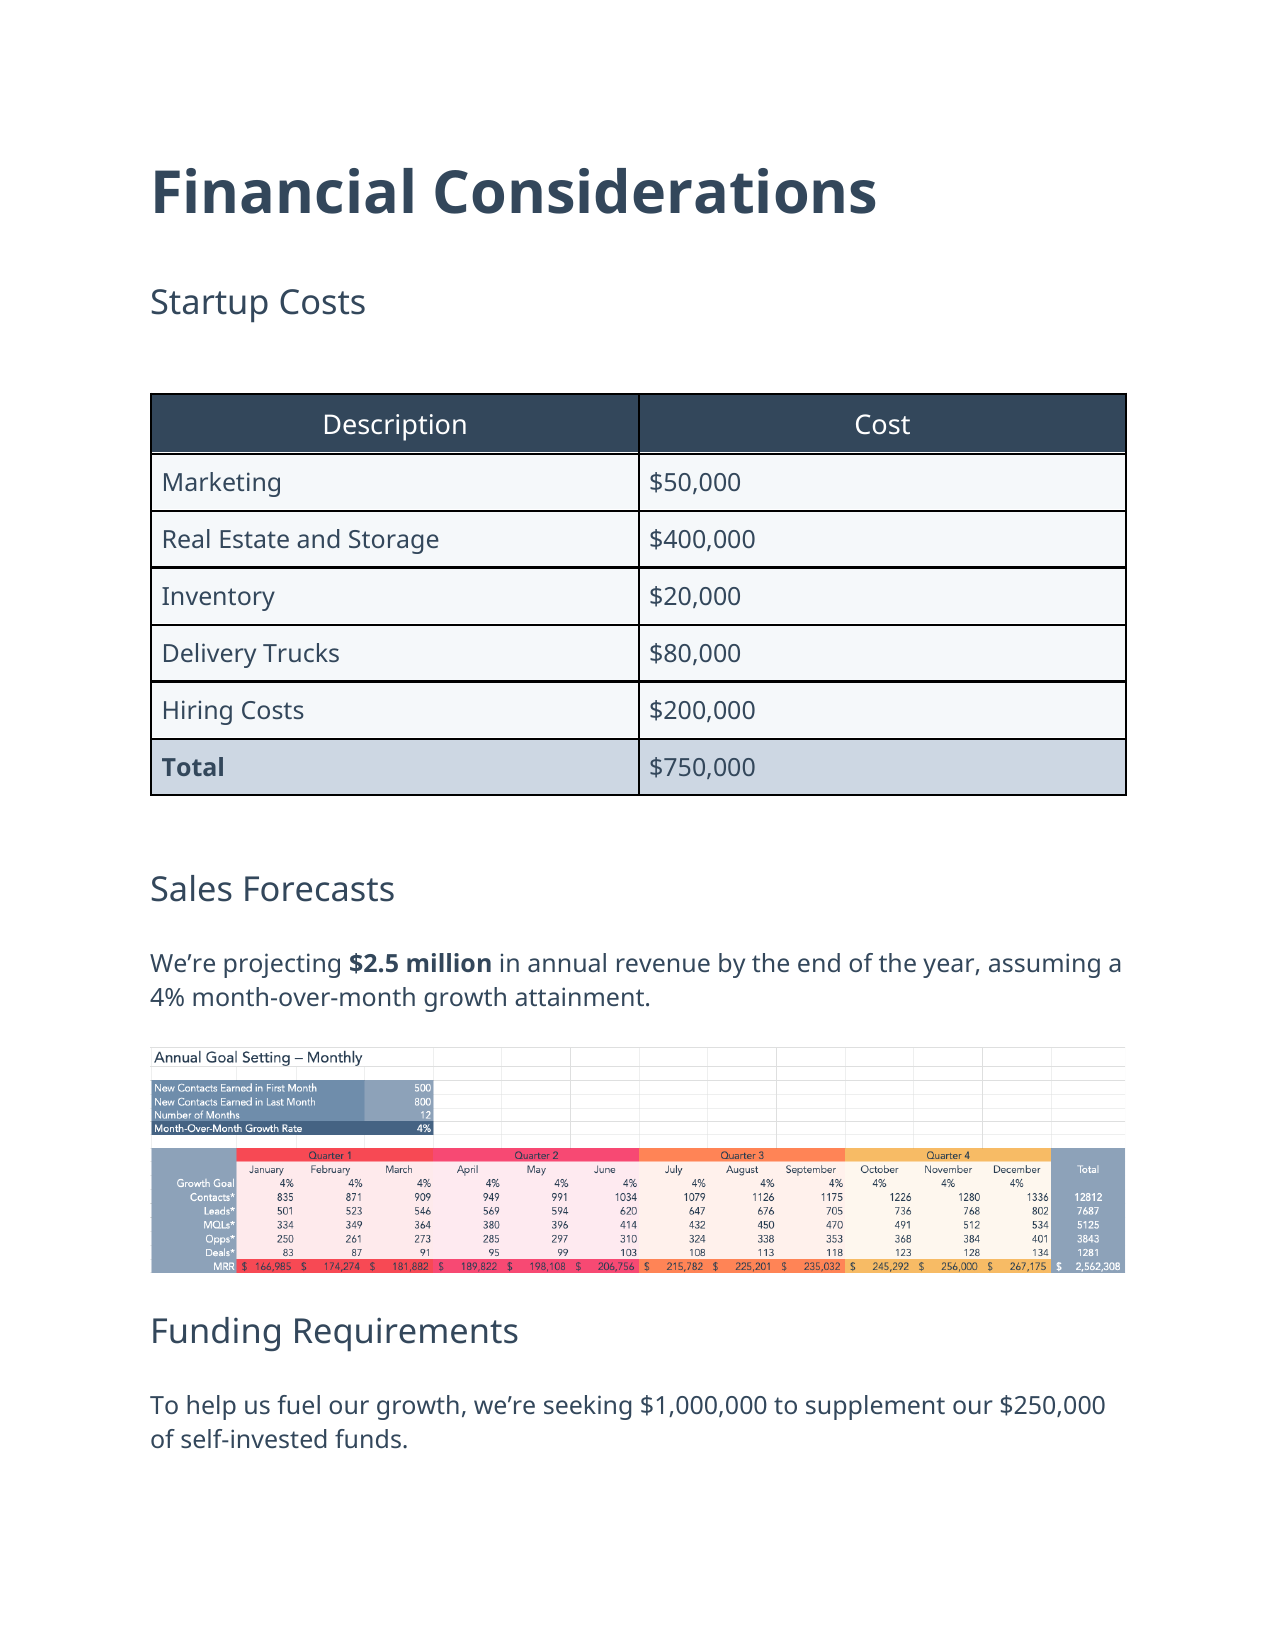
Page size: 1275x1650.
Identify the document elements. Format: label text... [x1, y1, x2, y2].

subtitle Financial Considerations [150, 150, 1125, 231]
table_cell $20,000 [640, 569, 1125, 623]
table_cell Marketing [152, 455, 638, 509]
subtitle Funding Requirements [150, 1307, 1125, 1354]
table_cell $400,000 [640, 512, 1125, 566]
text We’re projecting $2.5 million in annual revenue by the end of the year, assuming a 4% month-over-month growth attainment. [150, 946, 1125, 1014]
subtitle Sales Forecasts [150, 864, 1125, 911]
table_header Description [152, 395, 638, 452]
table_cell $50,000 [640, 455, 1125, 509]
table_cell Total [152, 740, 638, 794]
table_cell $200,000 [640, 683, 1125, 737]
table_cell Hiring Costs [152, 683, 638, 737]
text To help us fuel our growth, we’re seeking $1,000,000 to supplement our $250,000 of self-invested funds. [150, 1388, 1125, 1456]
table_header Cost [640, 395, 1125, 452]
table_cell Inventory [152, 569, 638, 623]
table_cell $80,000 [640, 626, 1125, 680]
table_cell Real Estate and Storage [152, 512, 638, 566]
subtitle Startup Costs [150, 278, 1125, 324]
table_cell $750,000 [640, 740, 1125, 794]
picture [150, 1047, 1125, 1273]
table_cell Delivery Trucks [152, 626, 638, 680]
